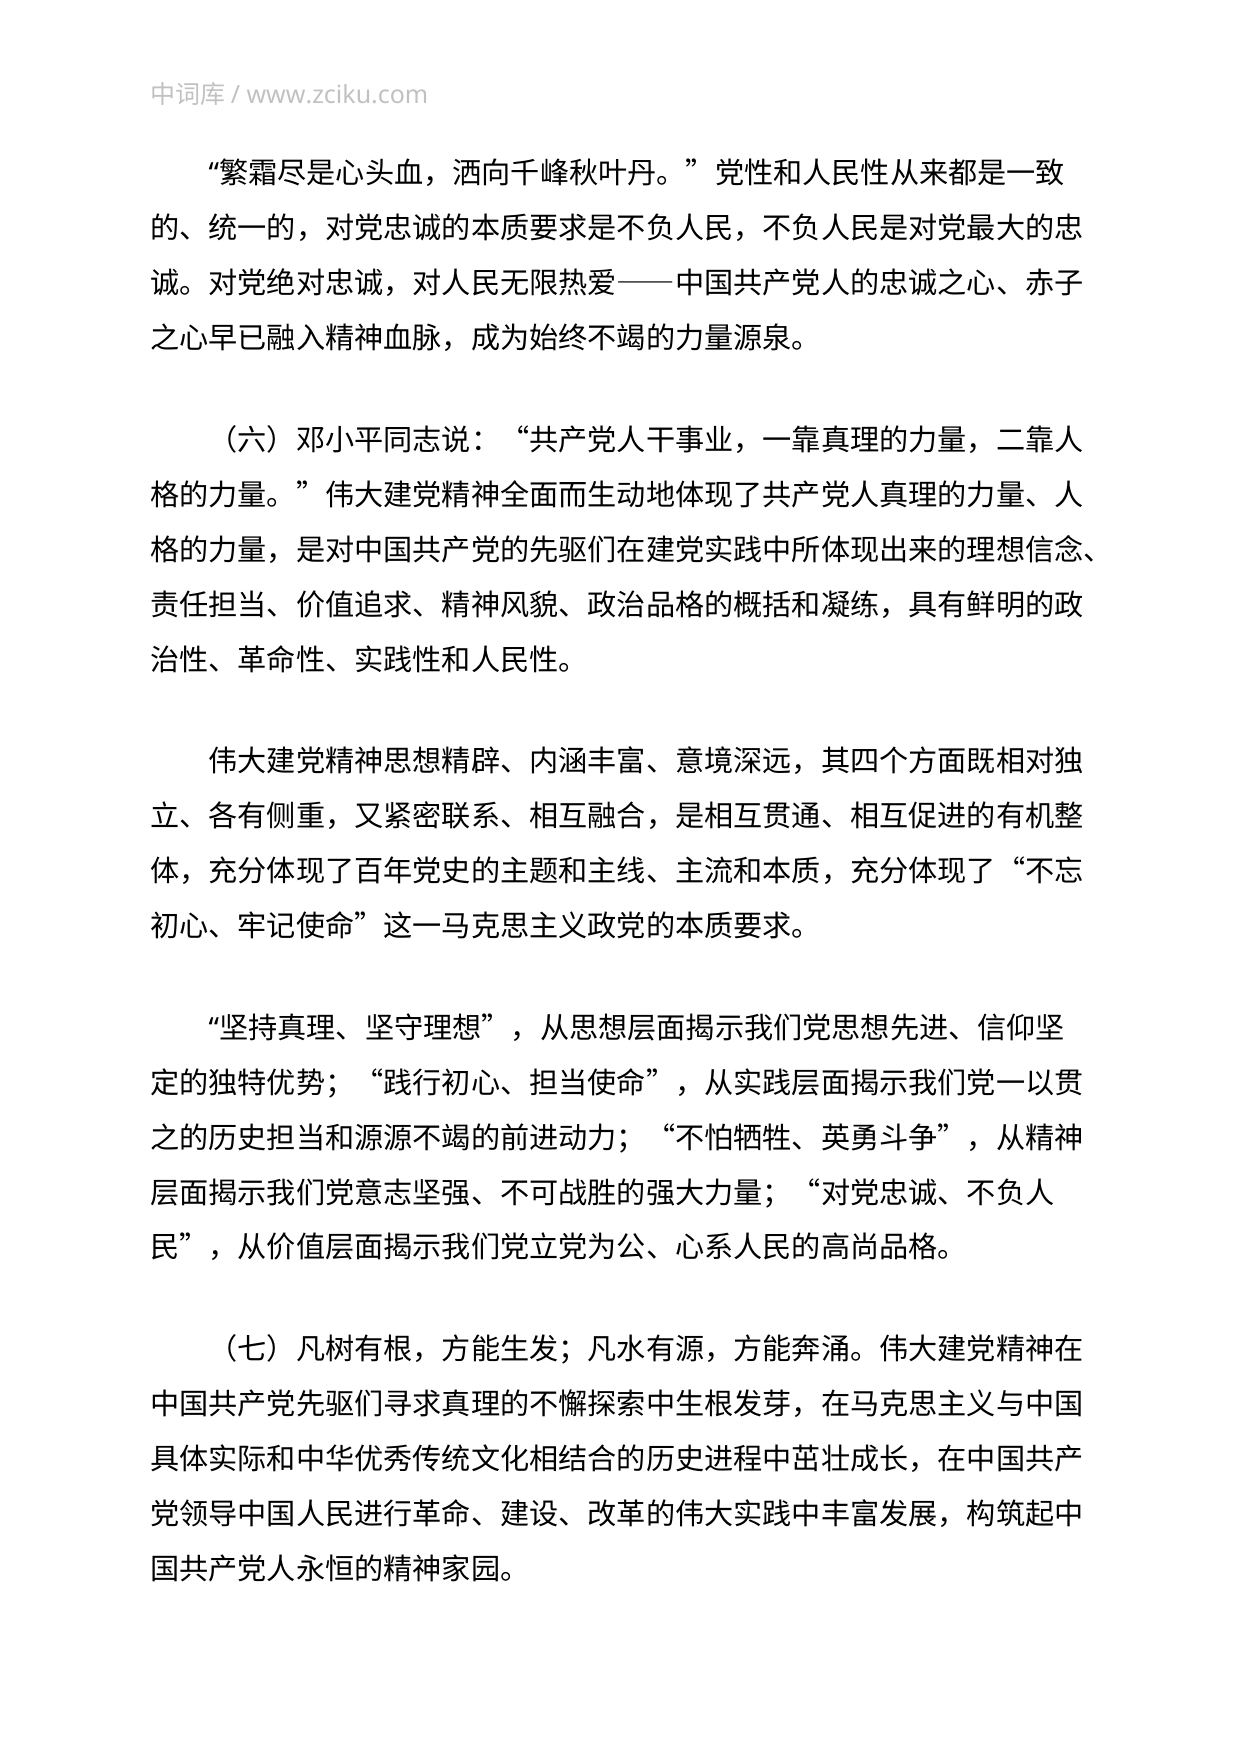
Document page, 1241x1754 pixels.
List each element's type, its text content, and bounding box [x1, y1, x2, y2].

text （六）邓小平同志说：“共产党人干事业，一靠真理的力量，二靠人格的力量。”伟大建党精神全面而生动地体现了共产党人真理的力量、人格的力量，是对中国共产党的先驱们在建党实践中所体现出来的理想信念、责任担当、价值追求、精神风貌、政治品格的概括和凝练，具有鲜明的政治性、革命性、实践性和人民性。 [150, 417, 1090, 678]
text “坚持真理、坚守理想”，从思想层面揭示我们党思想先进、信仰坚定的独特优势；“践行初心、担当使命”，从实践层面揭示我们党一以贯之的历史担当和源源不竭的前进动力；“不怕牺牲、英勇斗争”，从精神层面揭示我们党意志坚强、不可战胜的强大力量；“对党忠诚、不负人民”，从价值层面揭示我们党立党为公、心系人民的高尚品格。 [150, 1004, 1090, 1266]
text （七）凡树有根，方能生发；凡水有源，方能奔涌。伟大建党精神在中国共产党先驱们寻求真理的不懈探索中生根发芽，在马克思主义与中国具体实际和中华优秀传统文化相结合的历史进程中茁壮成长，在中国共产党领导中国人民进行革命、建设、改革的伟大实践中丰富发展，构筑起中国共产党人永恒的精神家园。 [150, 1326, 1090, 1588]
text “繁霜尽是心头血，洒向千峰秋叶丹。”党性和人民性从来都是一致的、统一的，对党忠诚的本质要求是不负人民，不负人民是对党最大的忠诚。对党绝对忠诚，对人民无限热爱——中国共产党人的忠诚之心、赤子之心早已融入精神血脉，成为始终不竭的力量源泉。 [150, 150, 1090, 357]
text 伟大建党精神思想精辟、内涵丰富、意境深远，其四个方面既相对独立、各有侧重，又紧密联系、相互融合，是相互贯通、相互促进的有机整体，充分体现了百年党史的主题和主线、主流和本质，充分体现了“不忘初心、牢记使命”这一马克思主义政党的本质要求。 [150, 738, 1090, 945]
